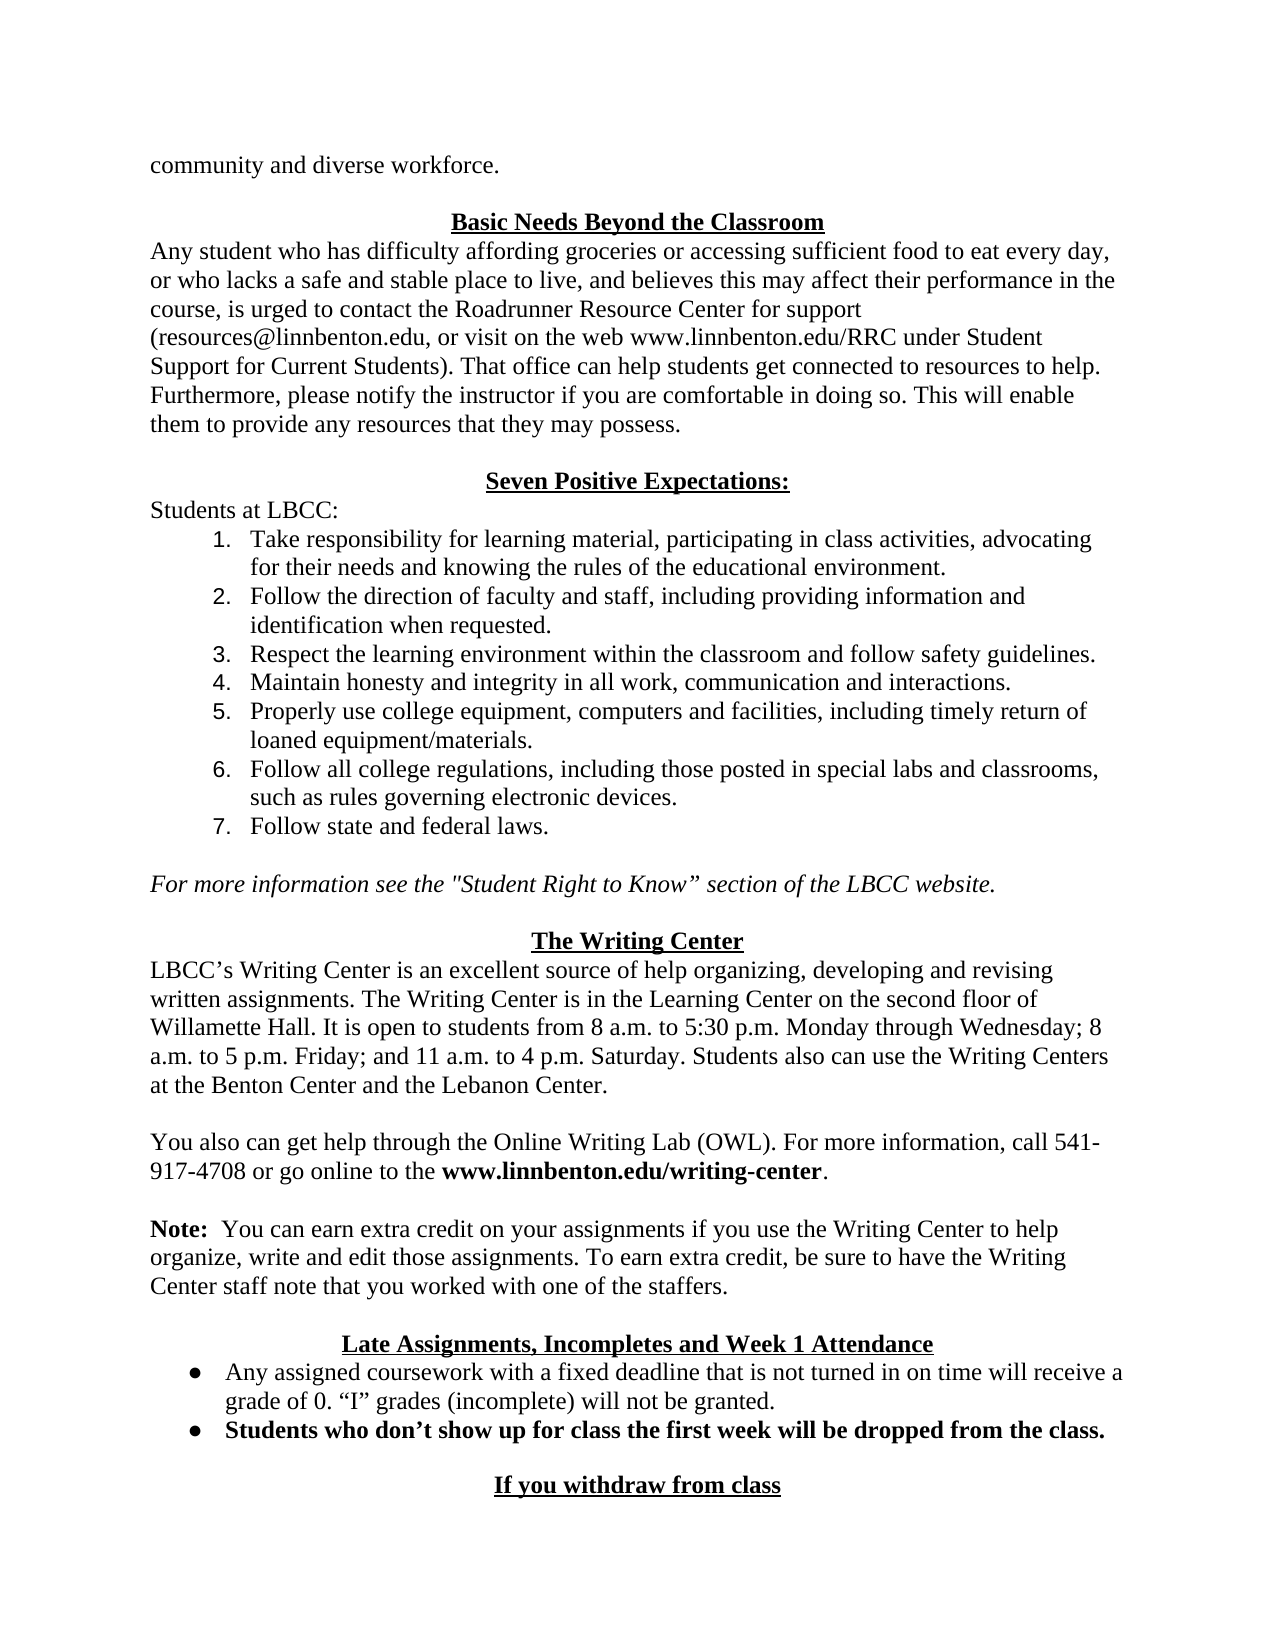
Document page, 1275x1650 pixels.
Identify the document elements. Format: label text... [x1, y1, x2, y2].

list Follow the direction of faculty and staff, including providing information and identification when requested. [212, 581, 1125, 639]
text If you withdraw from class [150, 1470, 1125, 1499]
text Note: You can earn extra credit on your assignments if you use the Writing Center to help organize, write and edit those assignments. To earn extra credit, be sure to have the Writing Center staff note that you worked with one of the staffers. [150, 1214, 1125, 1300]
text Late Assignments, Incompletes and Week 1 Attendance [150, 1329, 1125, 1357]
text Any student who has difficulty affording groceries or accessing sufficient food to eat every day, or who lacks a safe and stable place to live, and believes this may affect their performance in the course, is urged to contact the Roadrunner Resource Center for support (resources@linnbenton.edu, or visit on the web www.linnbenton.edu/RRC under Student Support for Current Students). That office can help students get connected to resources to help. Furthermore, please notify the instructor if you are comfortable in doing so. This will enable them to provide any resources that they may possess. [150, 236, 1125, 437]
text Basic Needs Beyond the Classroom [150, 207, 1125, 236]
text Students at LBCC: [150, 495, 1125, 524]
text For more information see the "Student Right to Know” section of the LBCC website. [150, 869, 1125, 897]
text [150, 150, 1125, 179]
list Properly use college equipment, computers and facilities, including timely return of loaned equipment/materials. [212, 696, 1125, 754]
list Maintain honesty and integrity in all work, communication and interactions. [212, 667, 1125, 696]
text The Writing Center [150, 926, 1125, 955]
list Students who don’t show up for class the first week will be dropped from the class. [187, 1415, 1125, 1444]
list Any assigned coursework with a fixed deadline that is not turned in on time will receive a grade of 0. “I” grades (incomplete) will not be granted. [187, 1357, 1125, 1415]
list Follow state and federal laws. [212, 811, 1125, 840]
text Seven Positive Expectations: [150, 466, 1125, 495]
list Follow all college regulations, including those posted in special labs and classrooms, such as rules governing electronic devices. [212, 754, 1125, 811]
text LBCC’s Writing Center is an excellent source of help organizing, developing and revising written assignments. The Writing Center is in the Learning Center on the second floor of Willamette Hall. It is open to students from 8 a.m. to 5:30 p.m. Monday through Wednesday; 8 a.m. to 5 p.m. Friday; and 11 a.m. to 4 p.m. Saturday. Students also can use the Writing Centers at the Benton Center and the Lebanon Center. [150, 955, 1125, 1099]
list Respect the learning environment within the classroom and follow safety guidelines. [212, 639, 1125, 667]
list Take responsibility for learning material, participating in class activities, advocating for their needs and knowing the rules of the educational environment. [212, 524, 1125, 581]
text You also can get help through the Online Writing Lab (OWL). For more information, call 541-917-4708 or go online to the www.linnbenton.edu/writing-center. [150, 1127, 1125, 1185]
